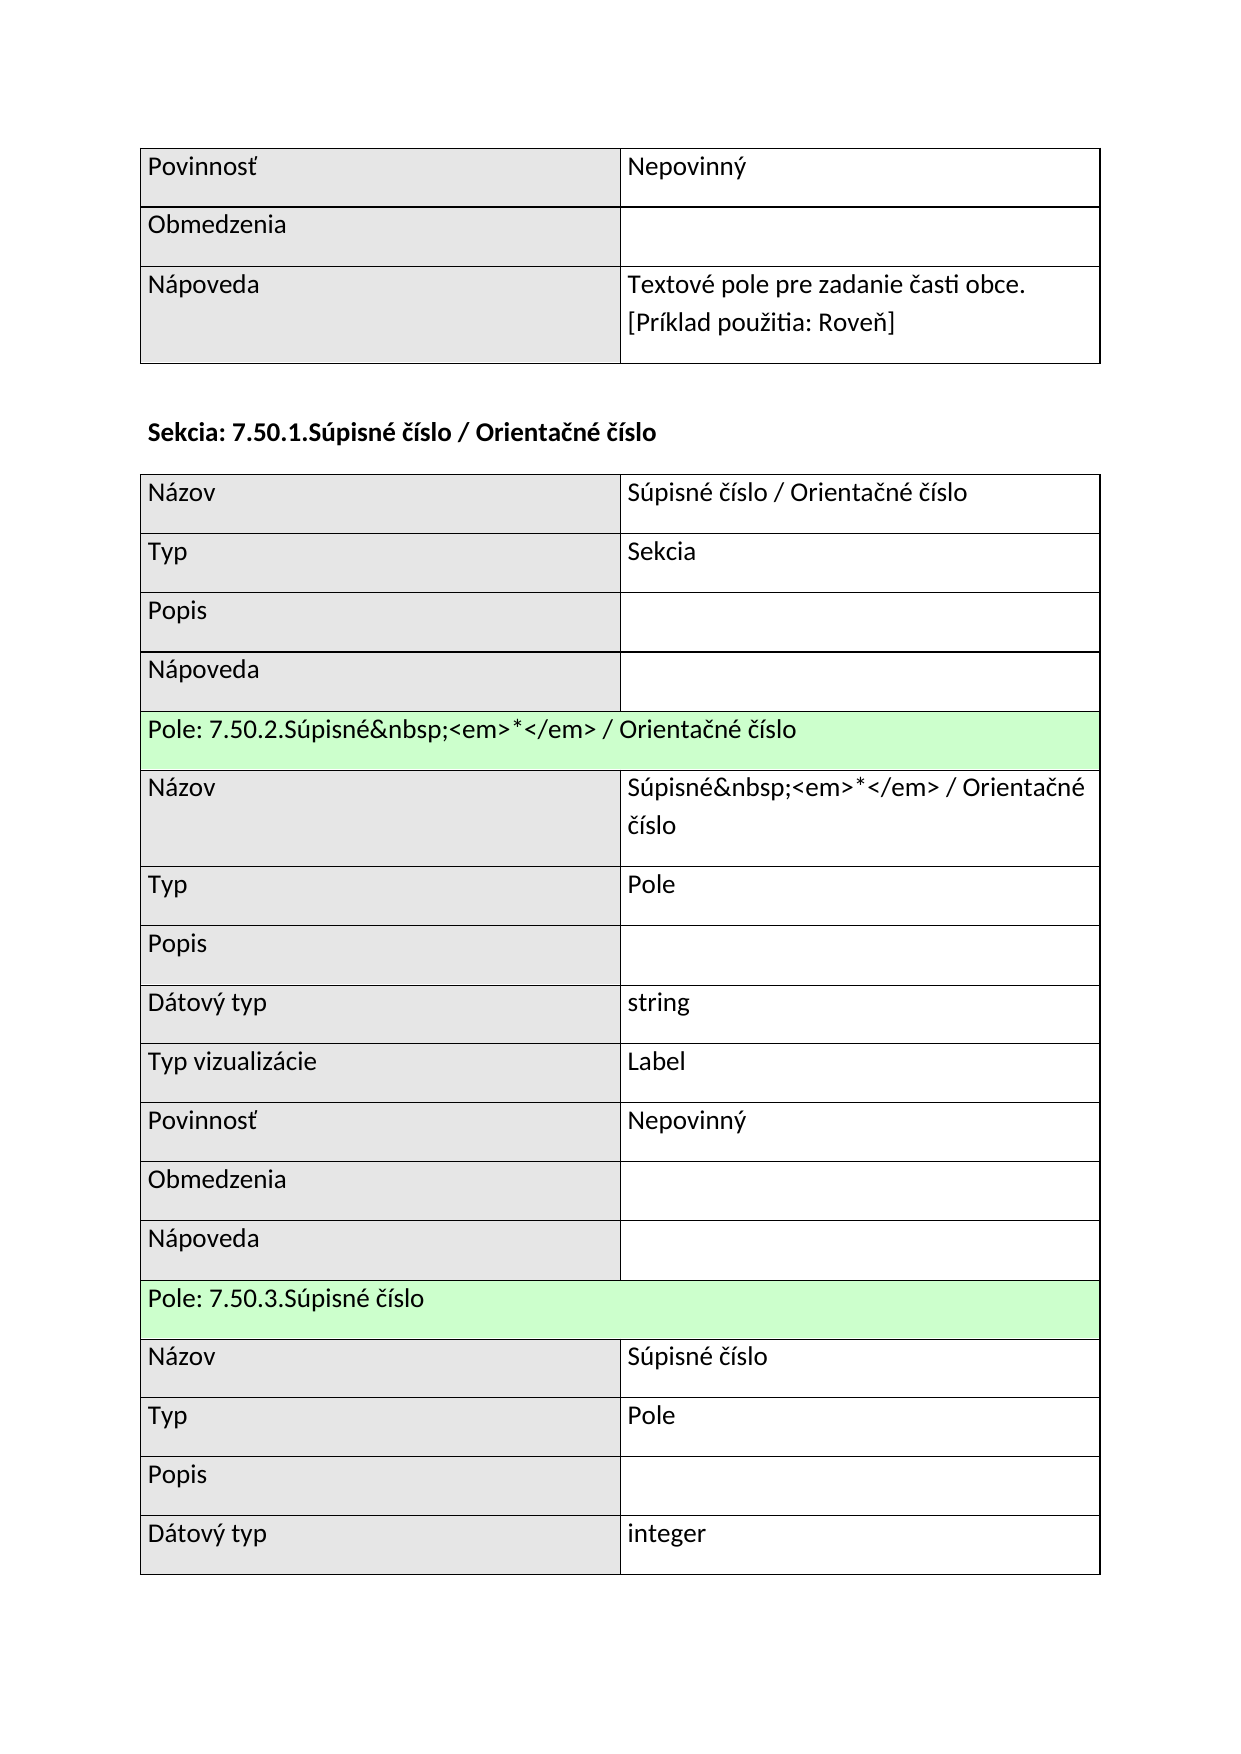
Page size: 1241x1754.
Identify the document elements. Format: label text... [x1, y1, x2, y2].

text Sekcia: 7.50.1.Súpisné číslo / Orientačné číslo [148, 416, 1093, 449]
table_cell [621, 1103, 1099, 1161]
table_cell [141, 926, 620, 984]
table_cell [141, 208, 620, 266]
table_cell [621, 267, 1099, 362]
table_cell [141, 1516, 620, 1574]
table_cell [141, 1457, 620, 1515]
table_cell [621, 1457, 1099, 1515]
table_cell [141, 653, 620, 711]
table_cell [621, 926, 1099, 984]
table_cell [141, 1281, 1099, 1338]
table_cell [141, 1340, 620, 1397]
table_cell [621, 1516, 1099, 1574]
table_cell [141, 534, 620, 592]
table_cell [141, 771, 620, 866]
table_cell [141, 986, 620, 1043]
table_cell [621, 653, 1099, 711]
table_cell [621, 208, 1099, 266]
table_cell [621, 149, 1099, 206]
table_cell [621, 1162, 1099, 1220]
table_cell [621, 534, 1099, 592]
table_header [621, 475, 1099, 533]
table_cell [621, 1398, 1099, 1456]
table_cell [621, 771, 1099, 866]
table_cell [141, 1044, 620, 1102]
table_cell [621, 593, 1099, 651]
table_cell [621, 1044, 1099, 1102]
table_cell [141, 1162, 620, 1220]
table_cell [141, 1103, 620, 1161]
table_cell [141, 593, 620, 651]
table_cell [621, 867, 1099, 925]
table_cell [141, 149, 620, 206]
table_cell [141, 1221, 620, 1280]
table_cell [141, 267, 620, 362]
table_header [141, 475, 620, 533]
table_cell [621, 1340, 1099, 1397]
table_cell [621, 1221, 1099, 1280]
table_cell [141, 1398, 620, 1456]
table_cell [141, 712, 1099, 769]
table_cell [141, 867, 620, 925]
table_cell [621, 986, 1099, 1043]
